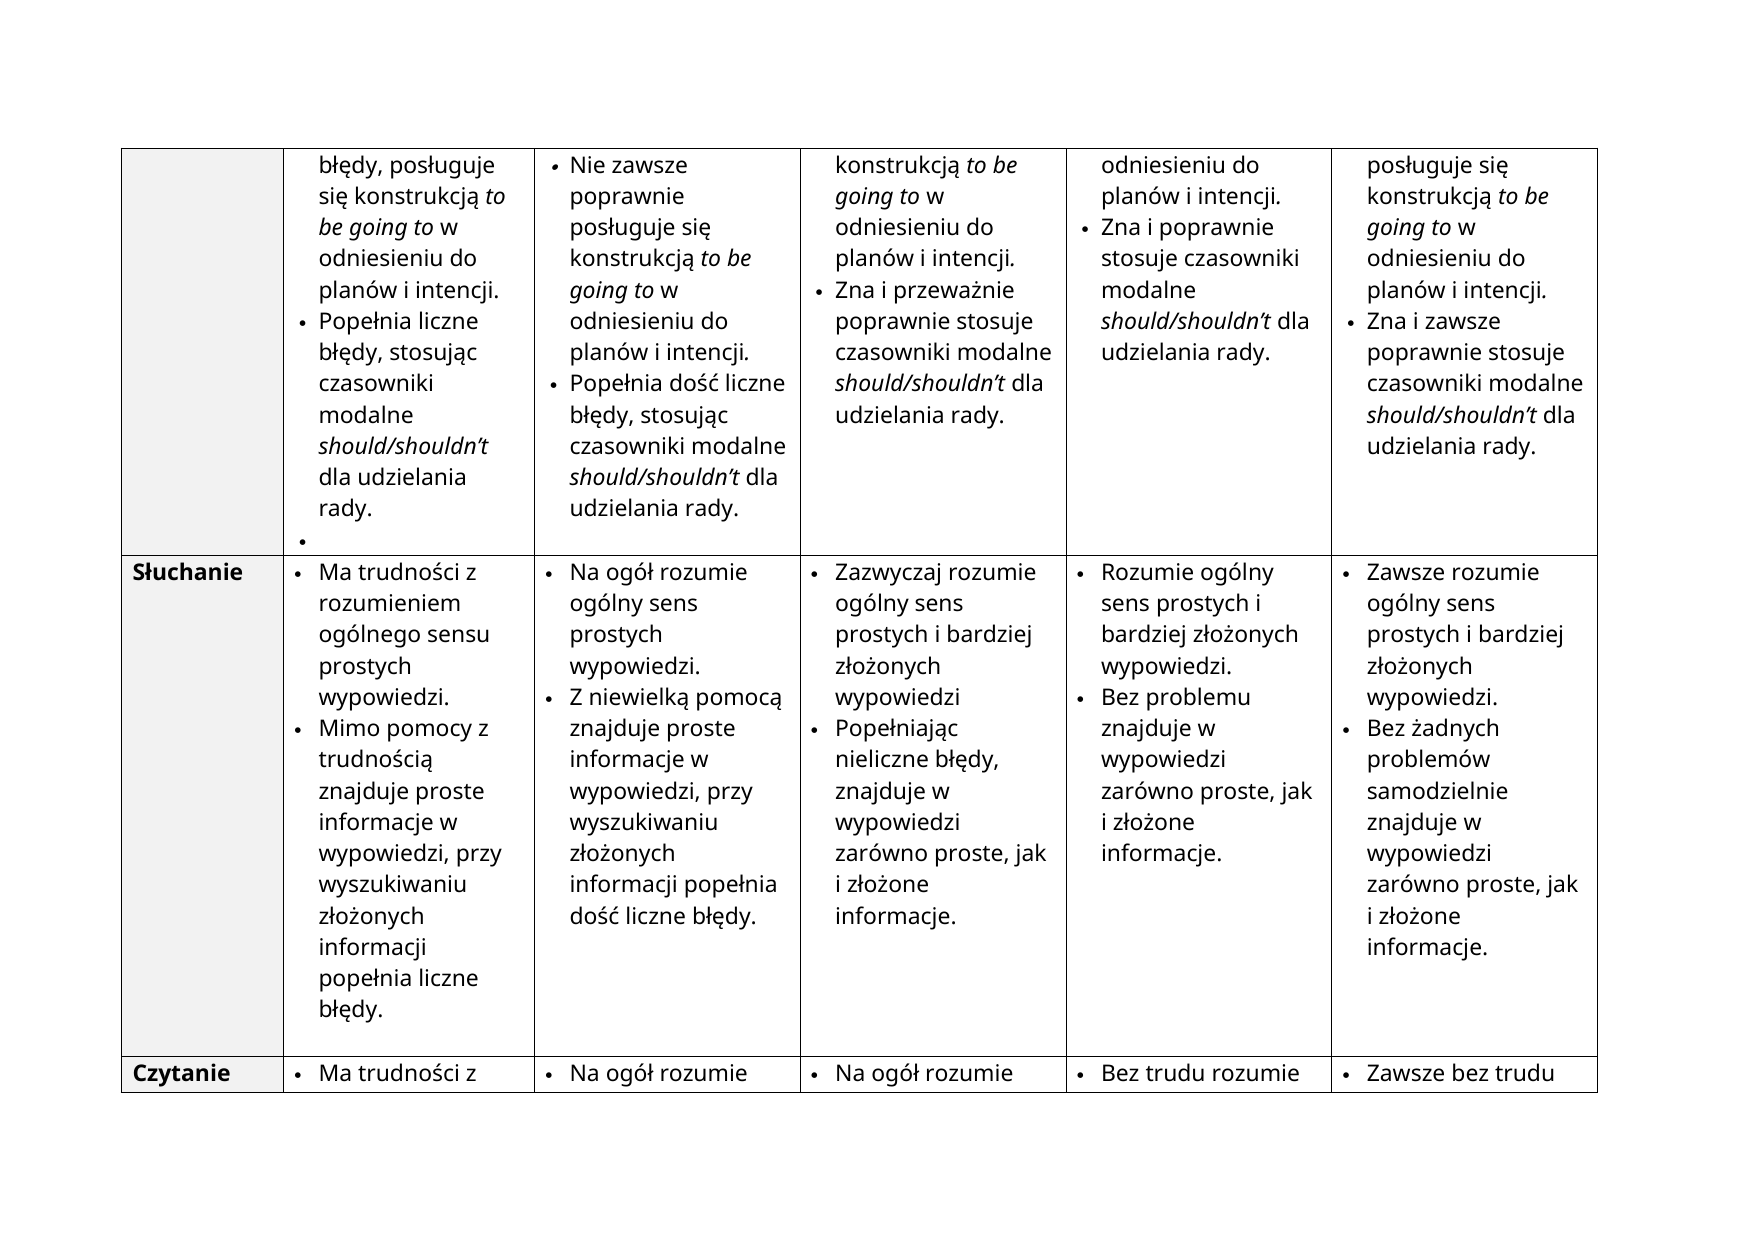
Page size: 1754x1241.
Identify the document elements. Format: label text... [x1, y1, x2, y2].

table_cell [801, 149, 1066, 555]
table_cell Rozumie ogólny sens prostych i bardziej złożonych wypowiedzi. Bez problemu znajduje w wypowiedzi zarówno proste, jak i złożone informacje. [1067, 556, 1331, 1056]
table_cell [284, 149, 534, 555]
table_cell Zawsze rozumie ogólny sens prostych i bardziej złożonych wypowiedzi. Bez żadnych problemów samodzielnie znajduje w wypowiedzi zarówno proste, jak i złożone informacje. [1332, 556, 1597, 1056]
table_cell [535, 149, 800, 555]
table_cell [1332, 149, 1597, 555]
table_cell Słuchanie [122, 556, 283, 1056]
table_cell Na ogół rozumie ogólny sens prostych wypowiedzi. Z niewielką pomocą znajduje proste informacje w wypowiedzi, przy wyszukiwaniu złożonych informacji popełnia dość liczne błędy. [535, 556, 800, 1056]
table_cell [1332, 1057, 1597, 1092]
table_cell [284, 1057, 534, 1092]
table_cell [535, 1057, 800, 1092]
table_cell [122, 149, 283, 555]
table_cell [1067, 149, 1331, 555]
table_cell Czytanie [122, 1057, 283, 1092]
table_cell Ma trudności z rozumieniem ogólnego sensu prostych wypowiedzi. Mimo pomocy z trudnością znajduje proste informacje w wypowiedzi, przy wyszukiwaniu złożonych informacji popełnia liczne błędy. [284, 556, 534, 1056]
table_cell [801, 1057, 1066, 1092]
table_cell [1067, 1057, 1331, 1092]
table_cell Zazwyczaj rozumie ogólny sens prostych i bardziej złożonych wypowiedzi Popełniając nieliczne błędy, znajduje w wypowiedzi zarówno proste, jak i złożone informacje. [801, 556, 1066, 1056]
